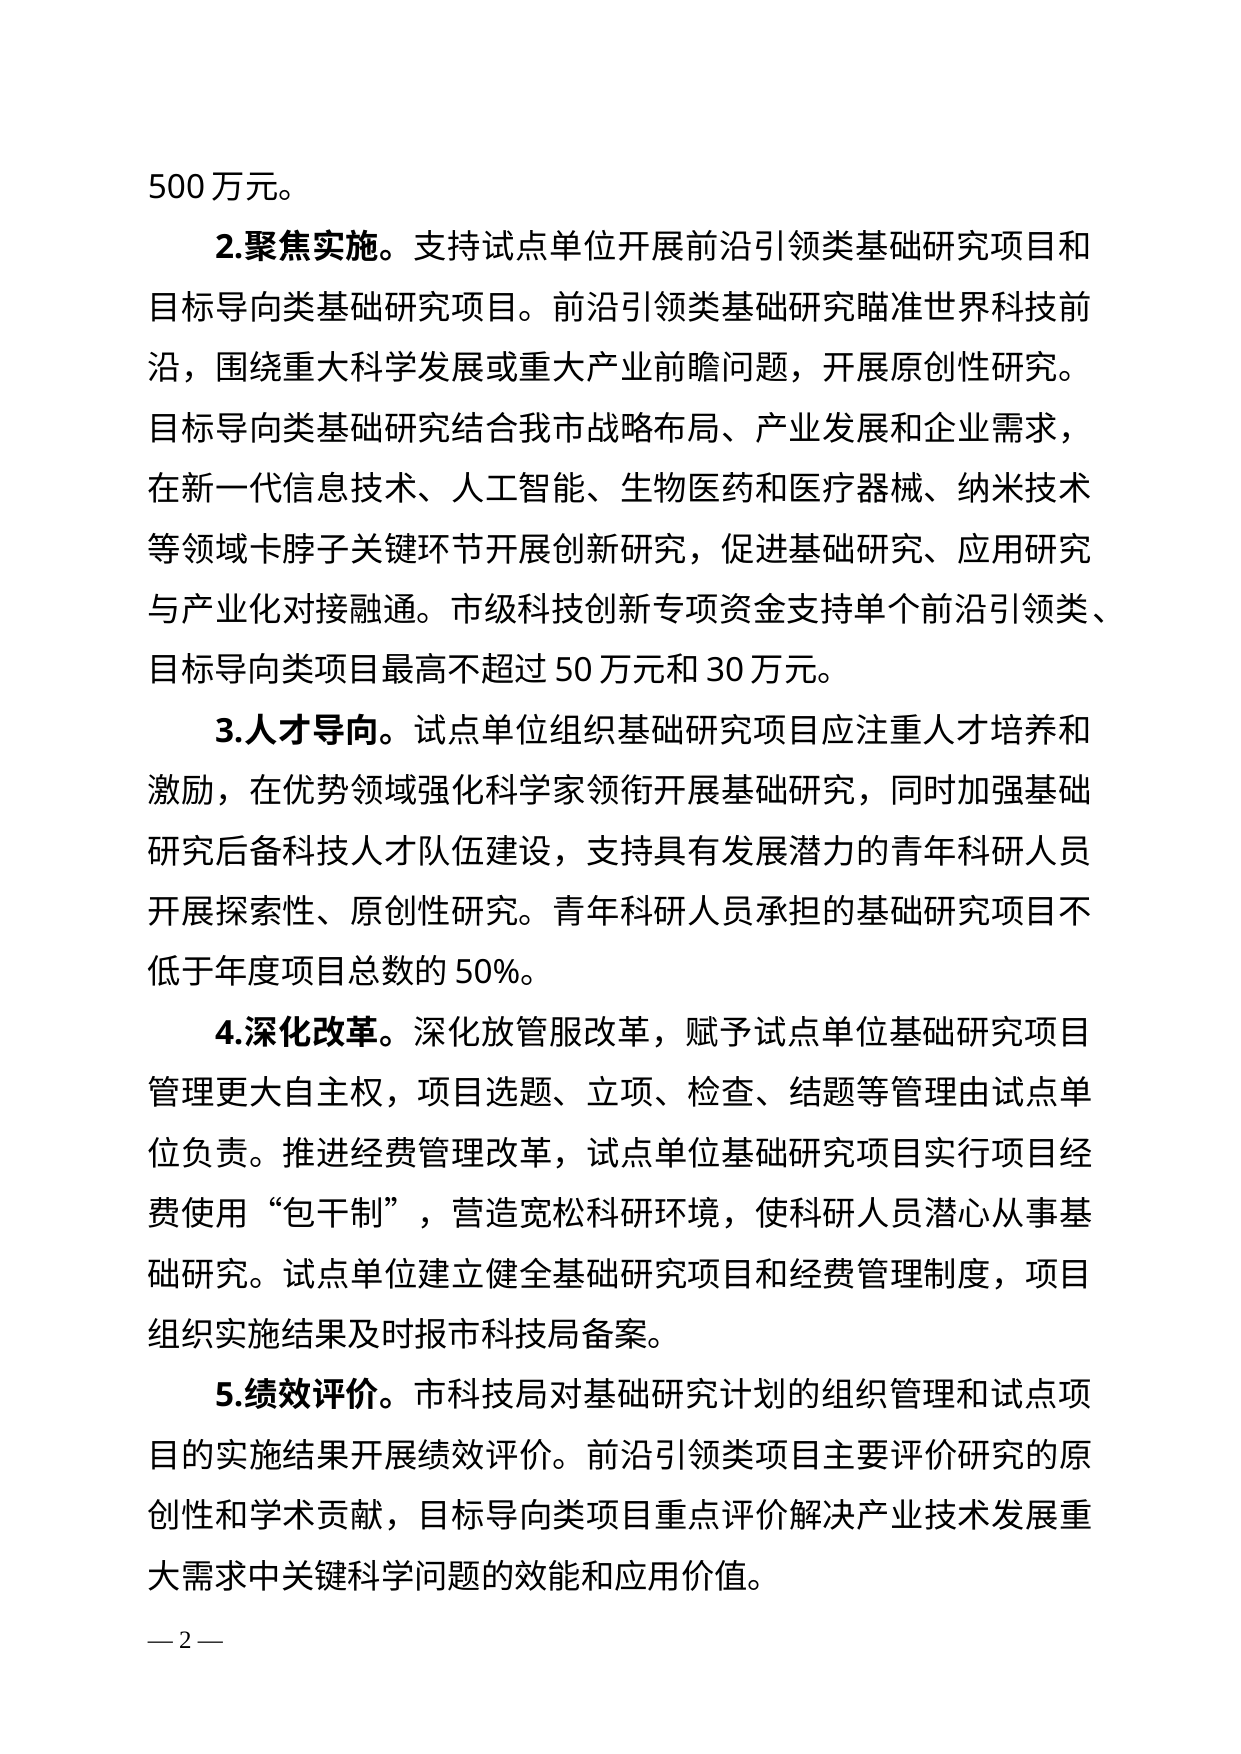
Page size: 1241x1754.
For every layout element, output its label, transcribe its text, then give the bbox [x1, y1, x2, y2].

text 4.深化改革。深化放管服改革，赋予试点单位基础研究项目管理更大自主权，项目选题、立项、检查、结题等管理由试点单位负责。推进经费管理改革，试点单位基础研究项目实行项目经费使用“包干制”，营造宽松科研环境，使科研人员潜心从事基础研究。试点单位建立健全基础研究项目和经费管理制度，项目组织实施结果及时报市科技局备案。 [148, 993, 1092, 1356]
text 3.人才导向。试点单位组织基础研究项目应注重人才培养和激励，在优势领域强化科学家领衔开展基础研究，同时加强基础研究后备科技人才队伍建设，支持具有发展潜力的青年科研人员开展探索性、原创性研究。青年科研人员承担的基础研究项目不低于年度项目总数的50%。 [148, 691, 1092, 993]
text 5.绩效评价。市科技局对基础研究计划的组织管理和试点项目的实施结果开展绩效评价。前沿引领类项目主要评价研究的原创性和学术贡献，目标导向类项目重点评价解决产业技术发展重大需求中关键科学问题的效能和应用价值。 [148, 1356, 1092, 1598]
text 2.聚焦实施。支持试点单位开展前沿引领类基础研究项目和目标导向类基础研究项目。前沿引领类基础研究瞄准世界科技前沿，围绕重大科学发展或重大产业前瞻问题，开展原创性研究。目标导向类基础研究结合我市战略布局、产业发展和企业需求，在新一代信息技术、人工智能、生物医药和医疗器械、纳米技术等领域卡脖子关键环节开展创新研究，促进基础研究、应用研究与产业化对接融通。市级科技创新专项资金支持单个前沿引领类、目标导向类项目最高不超过50万元和30万元。 [148, 208, 1092, 691]
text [148, 148, 1092, 208]
